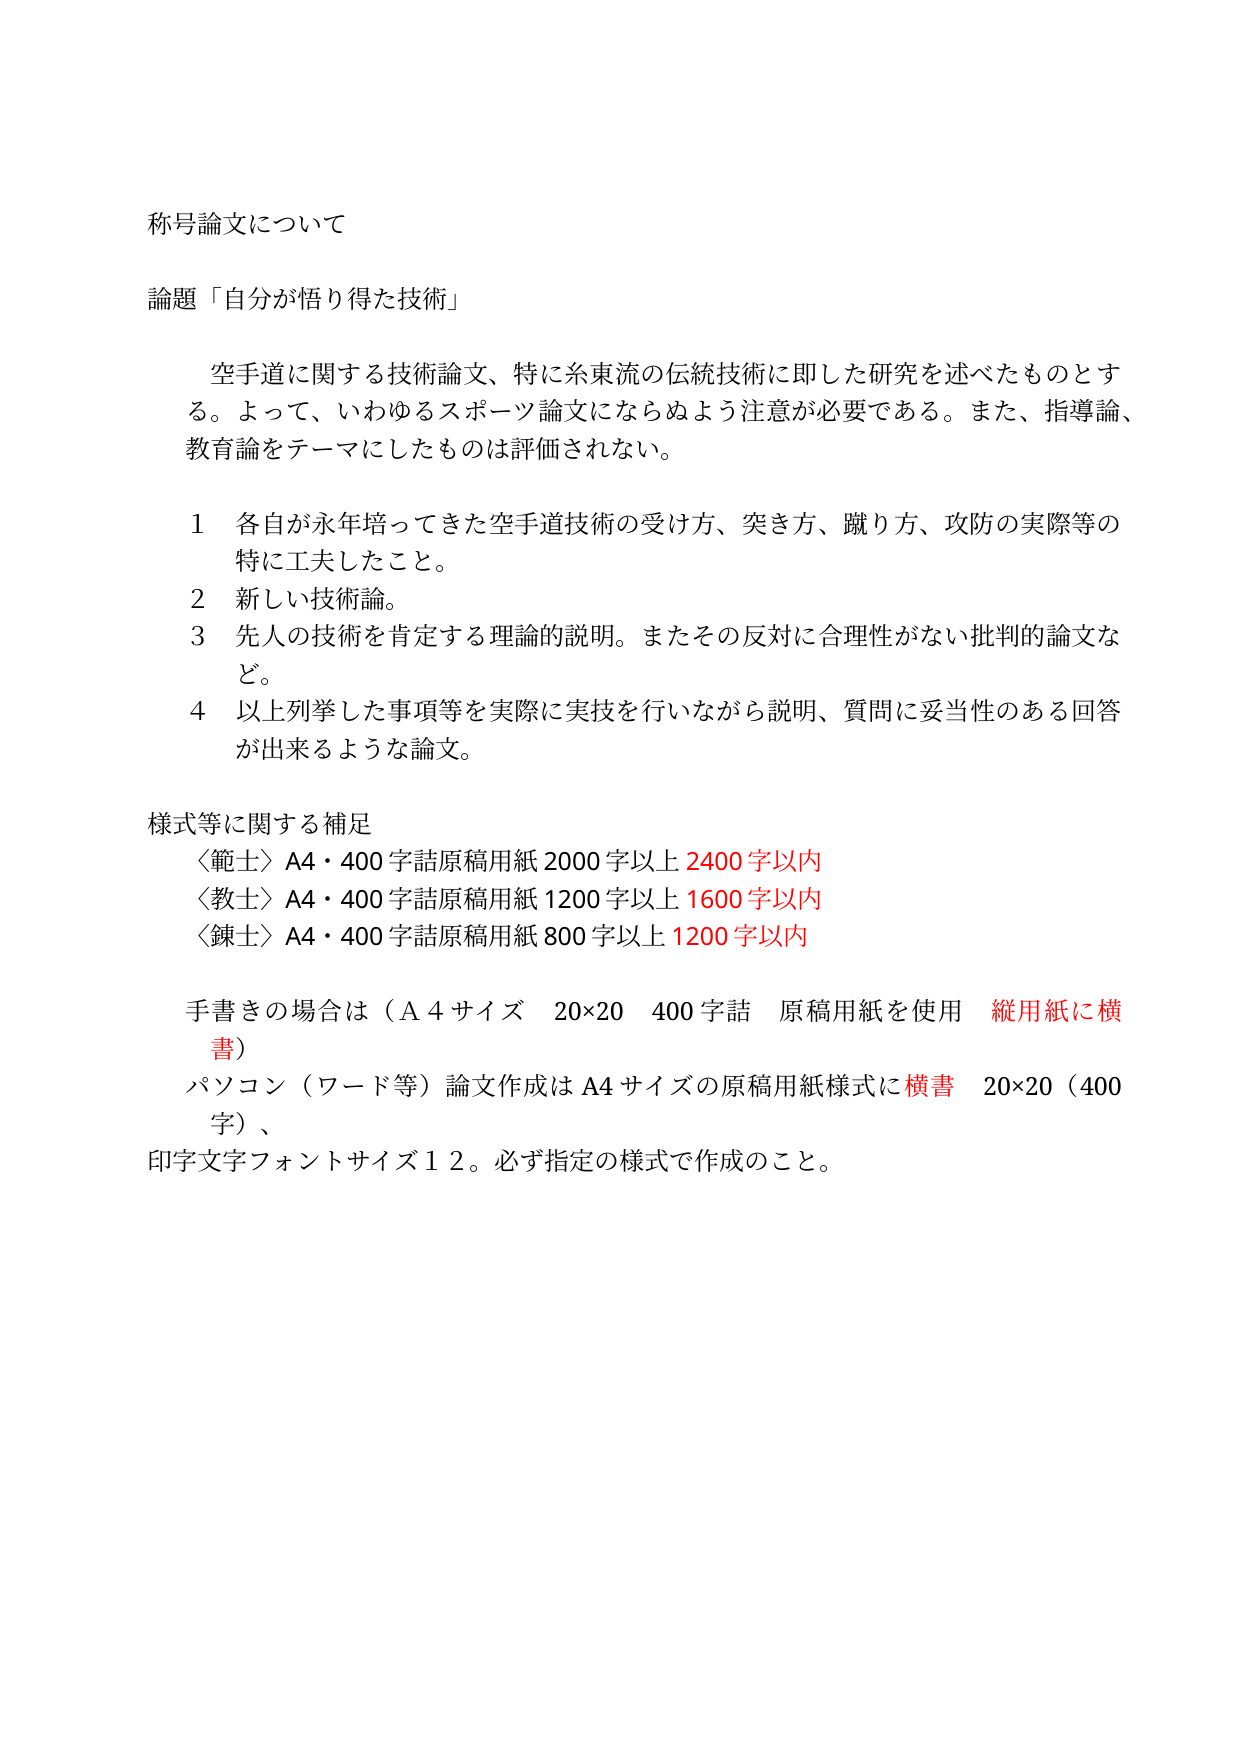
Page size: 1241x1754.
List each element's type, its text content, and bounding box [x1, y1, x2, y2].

text 空手道に関する技術論文、特に糸東流の伝統技術に即した研究を述べたものとする。よって、いわゆるスポーツ論文にならぬよう注意が必要である。また、指導論、教育論をテーマにしたものは評価されない。 [185, 354, 1122, 466]
text ３ 先人の技術を肯定する理論的説明。またその反対に合理性がない批判的論文など。 [185, 616, 1122, 691]
text 論題「自分が悟り得た技術」 [148, 279, 1122, 316]
text 称号論文について [148, 204, 1122, 241]
text 〈教士〉A4・400字詰原稿用紙1200字以上1600字以内 [185, 879, 1122, 916]
text 〈範士〉A4・400字詰原稿用紙2000字以上2400字以内 [185, 841, 1122, 879]
text ２ 新しい技術論。 [185, 579, 1122, 616]
text 〈錬士〉A4・400字詰原稿用紙800字以上1200字以内 [185, 916, 1122, 954]
text 手書きの場合は（Ａ４サイズ 20×20 400字詰 原稿用紙を使用 縦用紙に横書） [185, 991, 1122, 1066]
text パソコン（ワード等）論文作成はA4サイズの原稿用紙様式に横書 20×20（400字）、 [185, 1066, 1122, 1141]
text ４ 以上列挙した事項等を実際に実技を行いながら説明、質問に妥当性のある回答が出来るような論文。 [185, 691, 1122, 766]
text １ 各自が永年培ってきた空手道技術の受け方、突き方、蹴り方、攻防の実際等の特に工夫したこと。 [185, 504, 1122, 579]
text 様式等に関する補足 [148, 804, 1122, 841]
text 印字文字フォントサイズ１２。必ず指定の様式で作成のこと。 [148, 1141, 1122, 1179]
